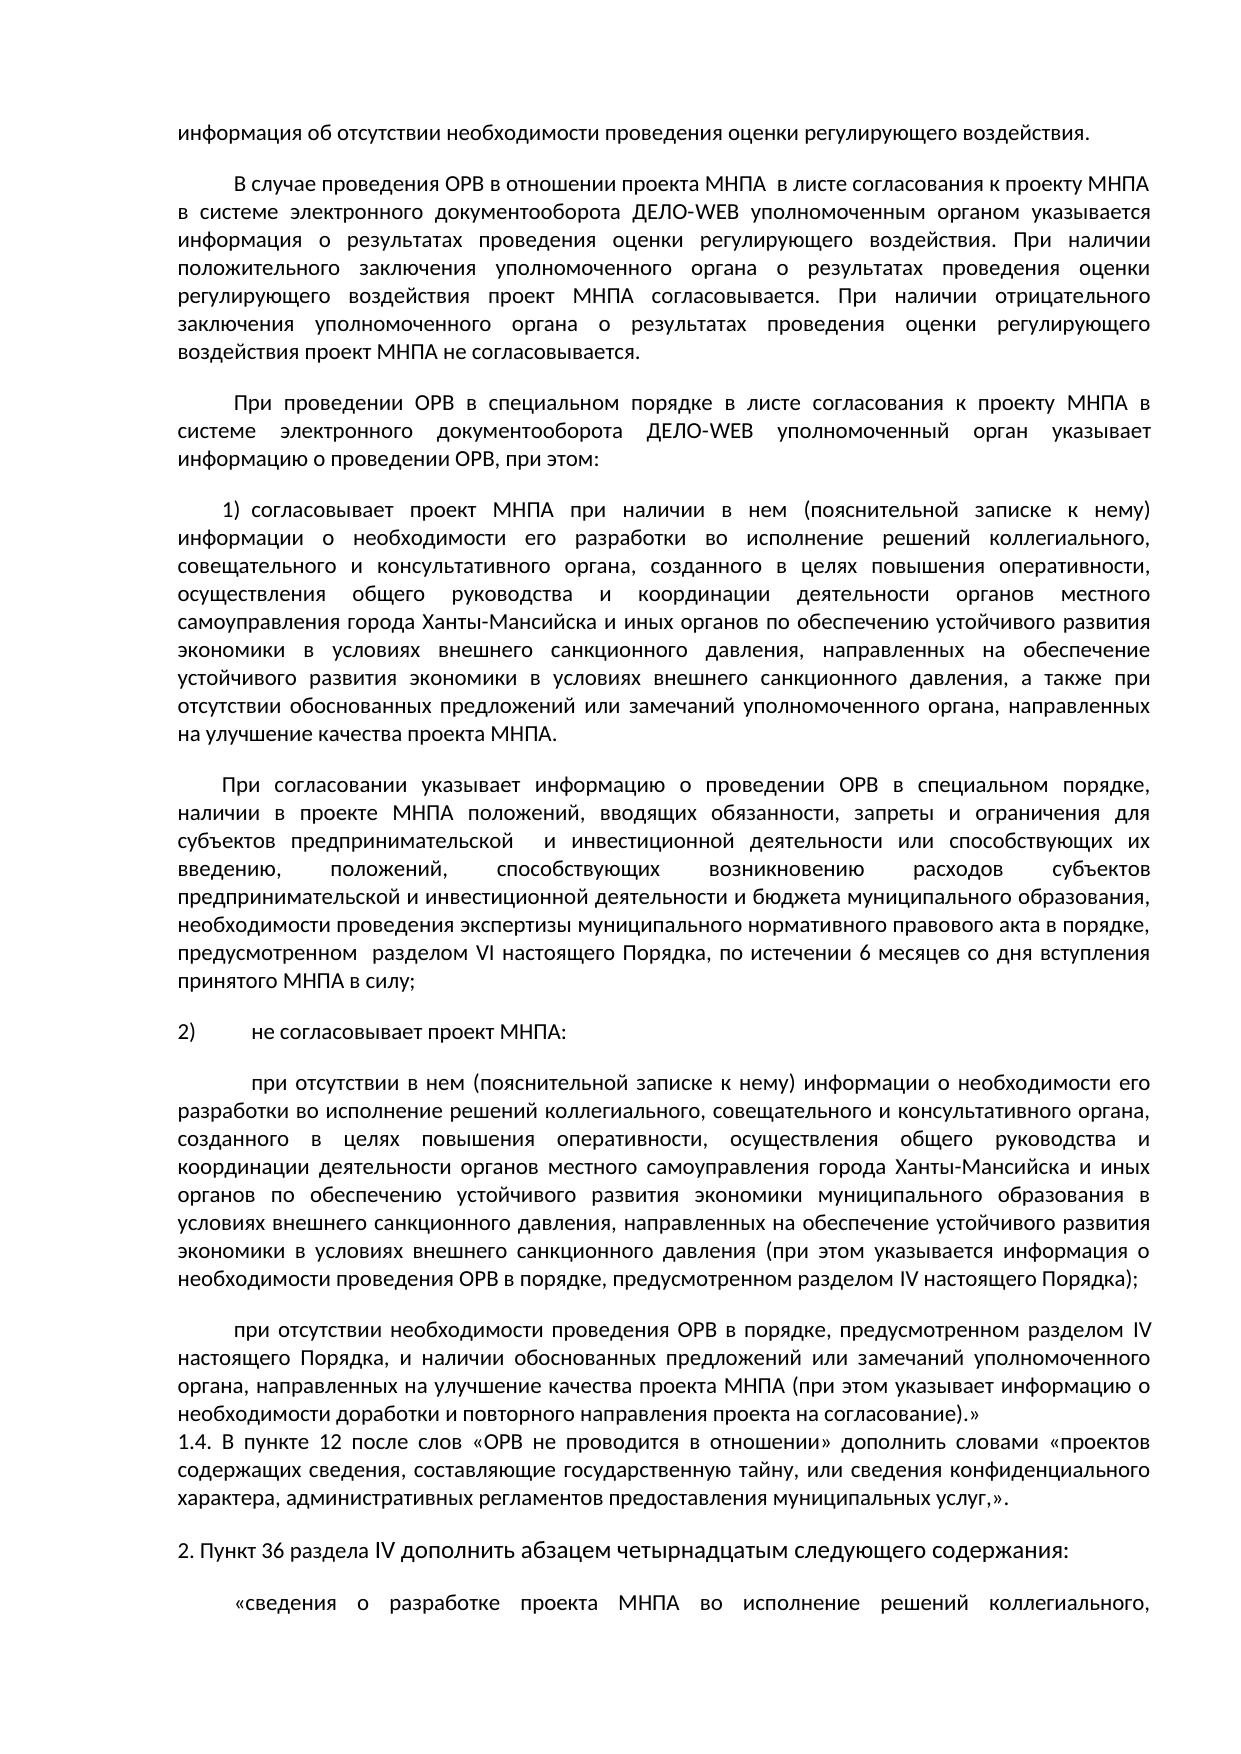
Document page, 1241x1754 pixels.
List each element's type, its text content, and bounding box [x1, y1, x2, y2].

text В случае проведения ОРВ в отношении проекта МНПА в листе согласования к проекту МНПА в системе электронного документооборота ДЕЛО-WEB уполномоченным органом указывается информация о результатах проведения оценки регулирующего воздействия. При наличии положительного заключения уполномоченного органа о результатах проведения оценки регулирующего воздействия проект МНПА согласовывается. При наличии отрицательного заключения уполномоченного органа о результатах проведения оценки регулирующего воздействия проект МНПА не согласовывается. [177, 169, 1152, 365]
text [177, 118, 1152, 146]
text 2. Пункт 36 раздела IV дополнить абзацем четырнадцатым следующего содержания: [177, 1534, 1152, 1565]
text при отсутствии в нем (пояснительной записке к нему) информации о необходимости его разработки во исполнение решений коллегиального, совещательного и консультативного органа, созданного в целях повышения оперативности, осуществления общего руководства и координации деятельности органов местного самоуправления города Ханты-Мансийска и иных органов по обеспечению устойчивого развития экономики муниципального образования в условиях внешнего санкционного давления, направленных на обеспечение устойчивого развития экономики в условиях внешнего санкционного давления (при этом указывается информация о необходимости проведения ОРВ в порядке, предусмотренном разделом IV настоящего Порядка); [177, 1068, 1152, 1292]
text 1.4. В пункте 12 после слов «ОРВ не проводится в отношении» дополнить словами «проектов содержащих сведения, составляющие государственную тайну, или сведения конфиденциального характера, административных регламентов предоставления муниципальных услуг,». [177, 1427, 1152, 1511]
text При согласовании указывает информацию о проведении ОРВ в специальном порядке, наличии в проекте МНПА положений, вводящих обязанности, запреты и ограничения для субъектов предпринимательской и инвестиционной деятельности или способствующих их введению, положений, способствующих возникновению расходов субъектов предпринимательской и инвестиционной деятельности и бюджета муниципального образования, необходимости проведения экспертизы муниципального нормативного правового акта в порядке, предусмотренном разделом VI настоящего Порядка, по истечении 6 месяцев со дня вступления принятого МНПА в силу; [177, 770, 1152, 994]
list не согласовывает проект МНПА: [177, 1017, 1152, 1045]
list согласовывает проект МНПА при наличии в нем (пояснительной записке к нему) информации о необходимости его разработки во исполнение решений коллегиального, совещательного и консультативного органа, созданного в целях повышения оперативности, осуществления общего руководства и координации деятельности органов местного самоуправления города Ханты-Мансийска и иных органов по обеспечению устойчивого развития экономики в условиях внешнего санкционного давления, направленных на обеспечение устойчивого развития экономики в условиях внешнего санкционного давления, а также при отсутствии обоснованных предложений или замечаний уполномоченного органа, направленных на улучшение качества проекта МНПА. [177, 495, 1152, 747]
text При проведении ОРВ в специальном порядке в листе согласования к проекту МНПА в системе электронного документооборота ДЕЛО-WEB уполномоченный орган указывает информацию о проведении ОРВ, при этом: [177, 388, 1152, 472]
text при отсутствии необходимости проведения ОРВ в порядке, предусмотренном разделом IV настоящего Порядка, и наличии обоснованных предложений или замечаний уполномоченного органа, направленных на улучшение качества проекта МНПА (при этом указывает информацию о необходимости доработки и повторного направления проекта на согласование).» [177, 1315, 1152, 1427]
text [177, 1588, 1152, 1616]
